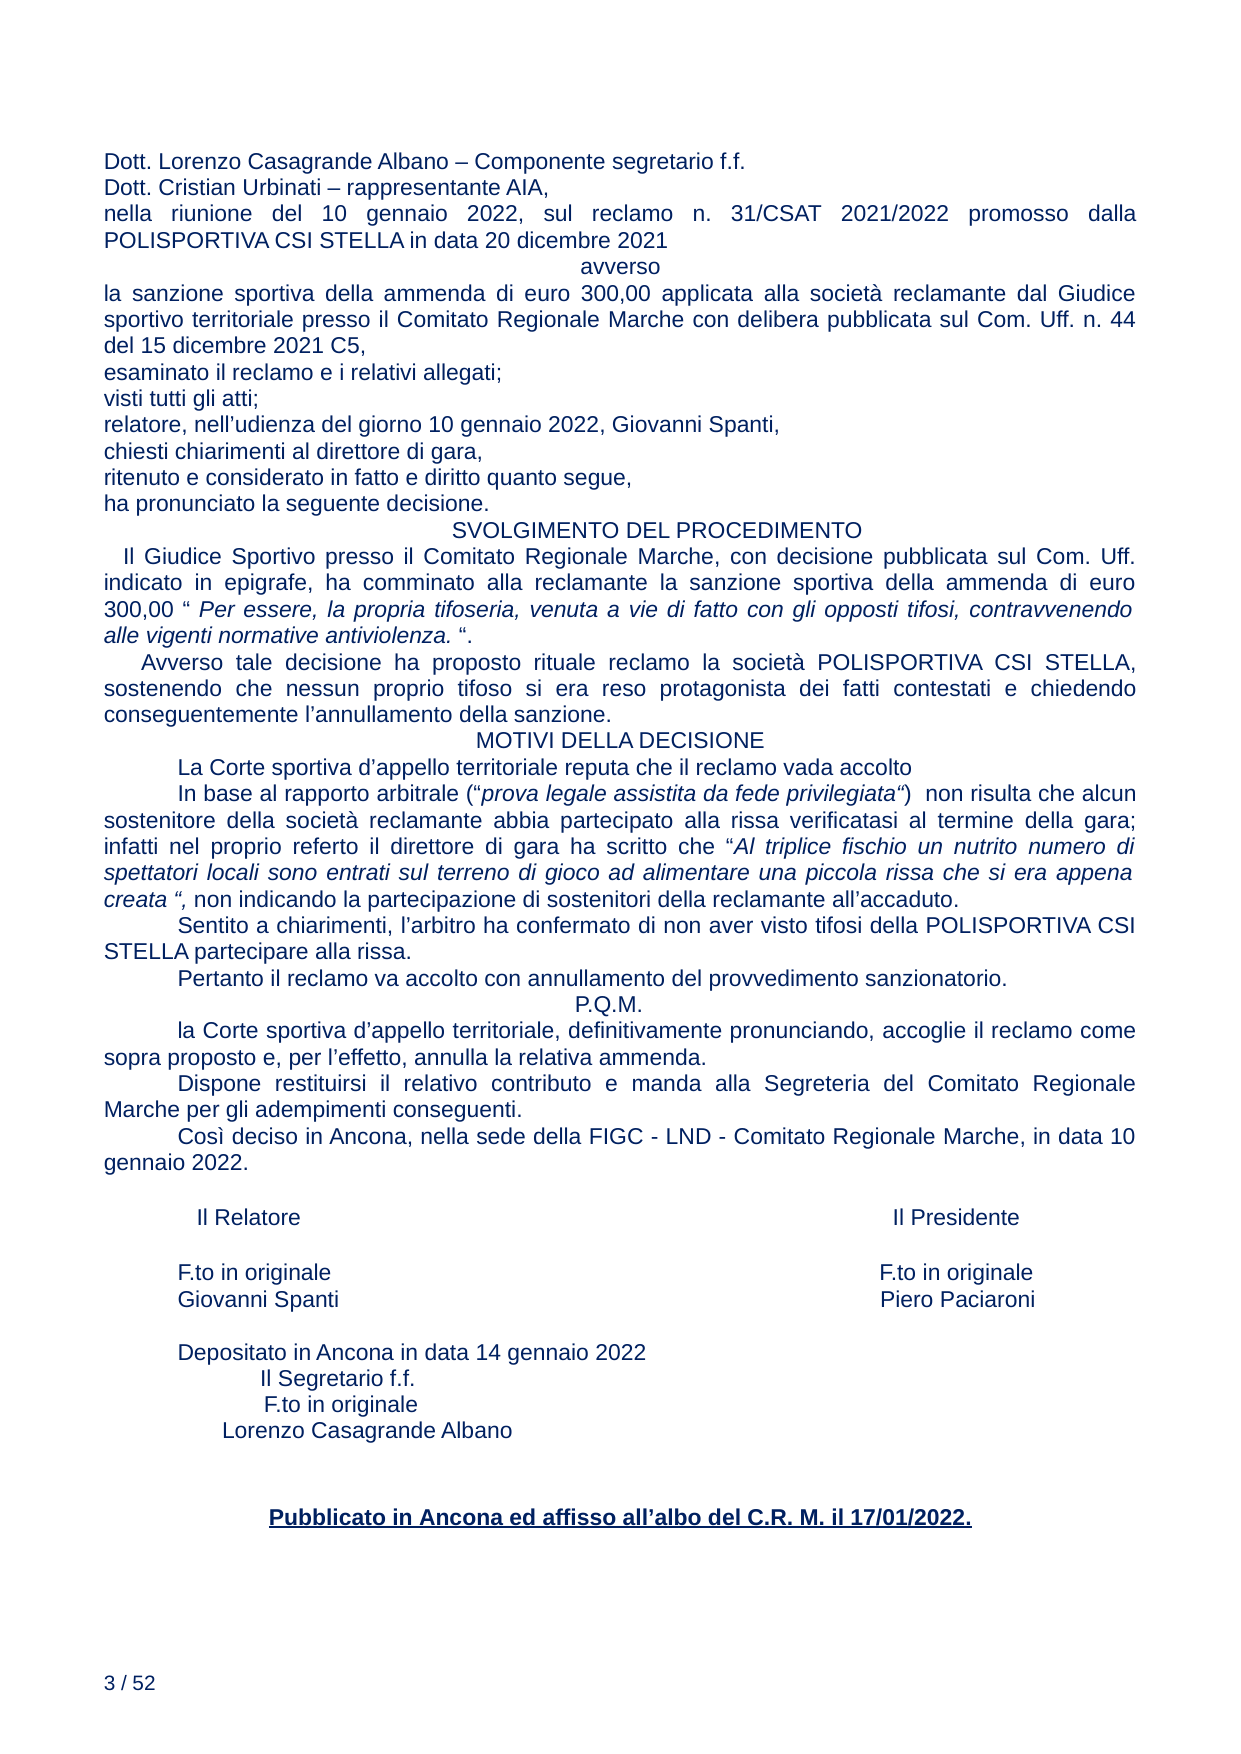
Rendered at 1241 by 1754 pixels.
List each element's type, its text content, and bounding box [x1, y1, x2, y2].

list F.to in originale F.to in originale [103, 1259, 1137, 1286]
list Così deciso in Ancona, nella sede della FIGC - LND - Comitato Regionale Marche, in data 10 gennaio 2022. [103, 1123, 1137, 1176]
text Avverso tale decisione ha proposto rituale reclamo la società POLISPORTIVA CSI STELLA, sostenendo che nessun proprio tifoso si era reso protagonista dei fatti contestati e chiedendo conseguentemente l’annullamento della sanzione. [103, 648, 1137, 727]
text nella riunione del 10 gennaio 2022, sul reclamo n. 31/CSAT 2021/2022 promosso dalla POLISPORTIVA CSI STELLA in data 20 dicembre 2021 [103, 200, 1137, 253]
list P.Q.M. [103, 991, 1137, 1017]
text MOTIVI DELLA DECISIONE [103, 727, 1137, 754]
text esaminato il reclamo e i relativi allegati; [103, 358, 1137, 385]
list Depositato in Ancona in data 14 gennaio 2022 [103, 1338, 1137, 1365]
list Il Relatore Il Presidente [103, 1204, 1137, 1259]
list Lorenzo Casagrande Albano [103, 1417, 1137, 1444]
list F.to in originale [103, 1391, 1137, 1417]
text Pubblicato in Ancona ed affisso all’albo del C.R. M. il 17/01/2022. [103, 1504, 1137, 1530]
text visti tutti gli atti; [103, 385, 1137, 411]
text la sanzione sportiva della ammenda di euro 300,00 applicata alla società reclamante dal Giudice sportivo territoriale presso il Comitato Regionale Marche con delibera pubblicata sul Com. Uff. n. 44 del 15 dicembre 2021 C5, [103, 279, 1137, 358]
text Sentito a chiarimenti, l’arbitro ha confermato di non aver visto tifosi della POLISPORTIVA CSI STELLA partecipare alla rissa. [103, 912, 1137, 965]
text ritenuto e considerato in fatto e diritto quanto segue, [103, 464, 1137, 490]
text relatore, nell’udienza del giorno 10 gennaio 2022, Giovanni Spanti, [103, 411, 1137, 438]
text In base al rapporto arbitrale (“prova legale assistita da fede privilegiata“) non risulta che alcun sostenitore della società reclamante abbia partecipato alla rissa verificatasi al termine della gara; infatti nel proprio referto il direttore di gara ha scritto che “Al triplice fischio un nutrito numero di spettatori locali sono entrati sul terreno di gioco ad alimentare una piccola rissa che si era appena creata “, non indicando la partecipazione di sostenitori della reclamante all’accaduto. [103, 780, 1137, 912]
text chiesti chiarimenti al direttore di gara, [103, 438, 1137, 464]
text La Corte sportiva d’appello territoriale reputa che il reclamo vada accolto [103, 754, 1137, 780]
text ha pronunciato la seguente decisione. [103, 490, 1137, 517]
text Dott. Cristian Urbinati – rappresentante AIA, [103, 174, 1137, 200]
text Pertanto il reclamo va accolto con annullamento del provvedimento sanzionatorio. [103, 965, 1137, 991]
list la Corte sportiva d’appello territoriale, definitivamente pronunciando, accoglie il reclamo come sopra proposto e, per l’effetto, annulla la relativa ammenda. [103, 1017, 1137, 1070]
list Dispone restituirsi il relativo contributo e manda alla Segreteria del Comitato Regionale Marche per gli adempimenti conseguenti. [103, 1070, 1137, 1123]
list Giovanni Spanti Piero Paciaroni [103, 1286, 1137, 1312]
text SVOLGIMENTO DEL PROCEDIMENTO [103, 517, 1137, 543]
text avverso [103, 253, 1137, 279]
text Il Giudice Sportivo presso il Comitato Regionale Marche, con decisione pubblicata sul Com. Uff. indicato in epigrafe, ha comminato alla reclamante la sanzione sportiva della ammenda di euro 300,00 “ Per essere, la propria tifoseria, venuta a vie di fatto con gli opposti tifosi, contravvenendo alle vigenti normative antiviolenza. “. [103, 543, 1137, 648]
text Dott. Lorenzo Casagrande Albano – Componente segretario f.f. [103, 148, 1137, 174]
list Il Segretario f.f. [103, 1365, 1137, 1391]
